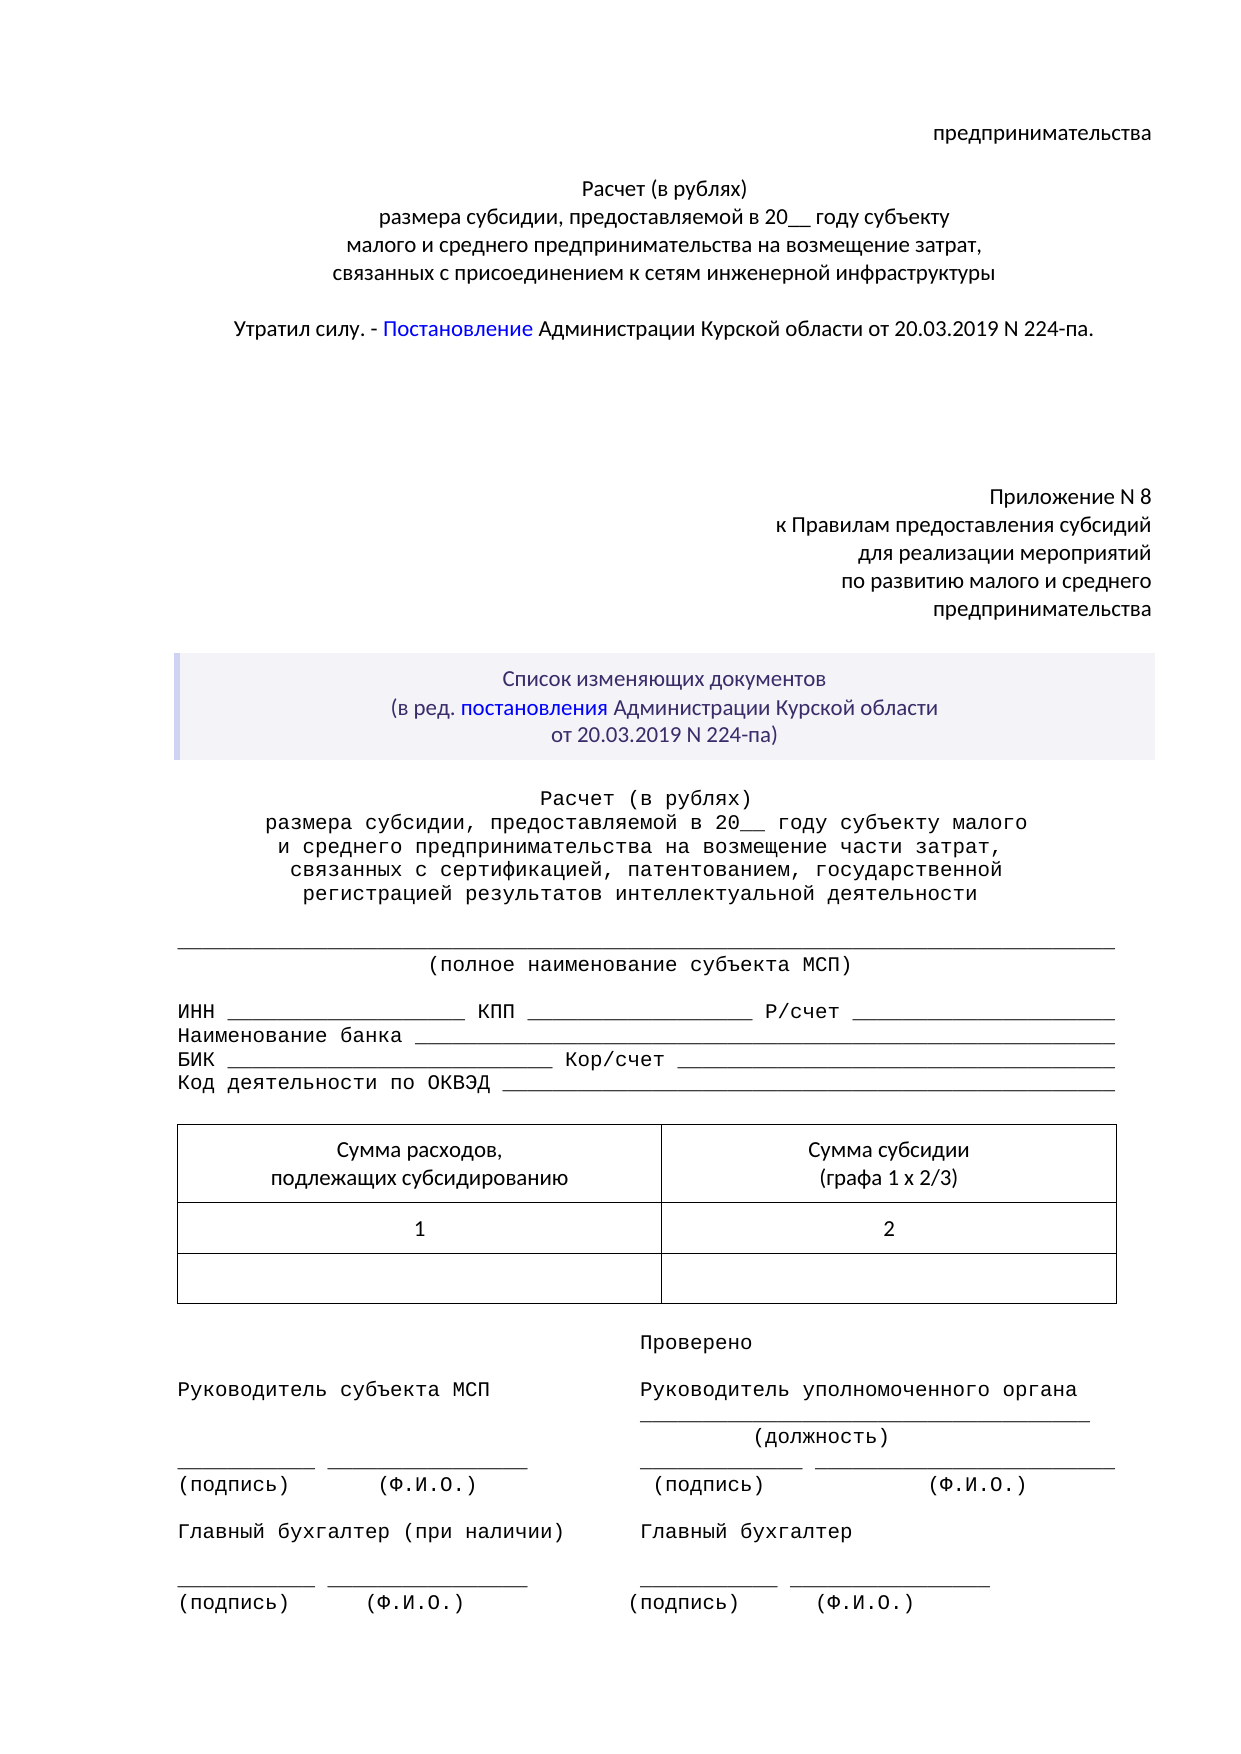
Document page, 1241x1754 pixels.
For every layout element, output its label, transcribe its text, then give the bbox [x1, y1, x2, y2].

text Расчет (в рублях) [177, 788, 1152, 812]
text малого и среднего предпринимательства на возмещение затрат, [177, 230, 1152, 258]
table_header Сумма расходов, подлежащих субсидированию [178, 1125, 661, 1202]
text (должность) [177, 1426, 1152, 1450]
text Главный бухгалтер (при наличии) Главный бухгалтер [177, 1521, 1152, 1545]
text Наименование банка ________________________________________________________ [177, 1025, 1152, 1048]
text и среднего предпринимательства на возмещение части затрат, [177, 836, 1152, 859]
text ___________________________________________________________________________ [177, 930, 1152, 954]
table_cell 2 [662, 1203, 1116, 1252]
text Код деятельности по ОКВЭД _________________________________________________ [177, 1072, 1152, 1096]
text связанных с сертификацией, патентованием, государственной [177, 859, 1152, 883]
text к Правилам предоставления субсидий [177, 510, 1152, 538]
table_header Список изменяющих документов (в ред. постановления Администрации Курской области от 20.03.2019 N 224-па) [180, 653, 1149, 760]
text Приложение N 8 [177, 482, 1152, 510]
text БИК __________________________ Кор/счет ___________________________________ [177, 1048, 1152, 1072]
table_cell [662, 1254, 1116, 1303]
text связанных с присоединением к сетям инженерной инфраструктуры [177, 258, 1152, 286]
text размера субсидии, предоставляемой в 20__ году субъекту [177, 202, 1152, 230]
text ____________________________________ [177, 1403, 1152, 1426]
text предпринимательства [177, 594, 1152, 622]
text Руководитель субъекта МСП Руководитель уполномоченного органа [177, 1379, 1152, 1403]
text ИНН ___________________ КПП __________________ Р/счет _____________________ [177, 1001, 1152, 1025]
text ___________ ________________ _____________ ________________________ [177, 1450, 1152, 1474]
text для реализации мероприятий [177, 538, 1152, 566]
table_cell [178, 1254, 661, 1303]
text предпринимательства [177, 118, 1152, 146]
text размера субсидии, предоставляемой в 20__ году субъекту малого [177, 812, 1152, 836]
table_header Сумма субсидии (графа 1 x 2/3) [662, 1125, 1116, 1202]
table_cell 1 [178, 1203, 661, 1252]
text Проверено [177, 1332, 1152, 1356]
text по развитию малого и среднего [177, 566, 1152, 594]
text регистрацией результатов интеллектуальной деятельности [177, 883, 1152, 907]
text (полное наименование субъекта МСП) [177, 954, 1152, 978]
text ___________ ________________ ___________ ________________ [177, 1568, 1152, 1592]
text Утратил силу. - Постановление Администрации Курской области от 20.03.2019 N 224-па. [177, 314, 1152, 342]
text Расчет (в рублях) [177, 174, 1152, 202]
text (подпись) (Ф.И.О.) (подпись) (Ф.И.О.) [177, 1474, 1152, 1497]
text (подпись) (Ф.И.О.) (подпись) (Ф.И.О.) [177, 1592, 1152, 1616]
